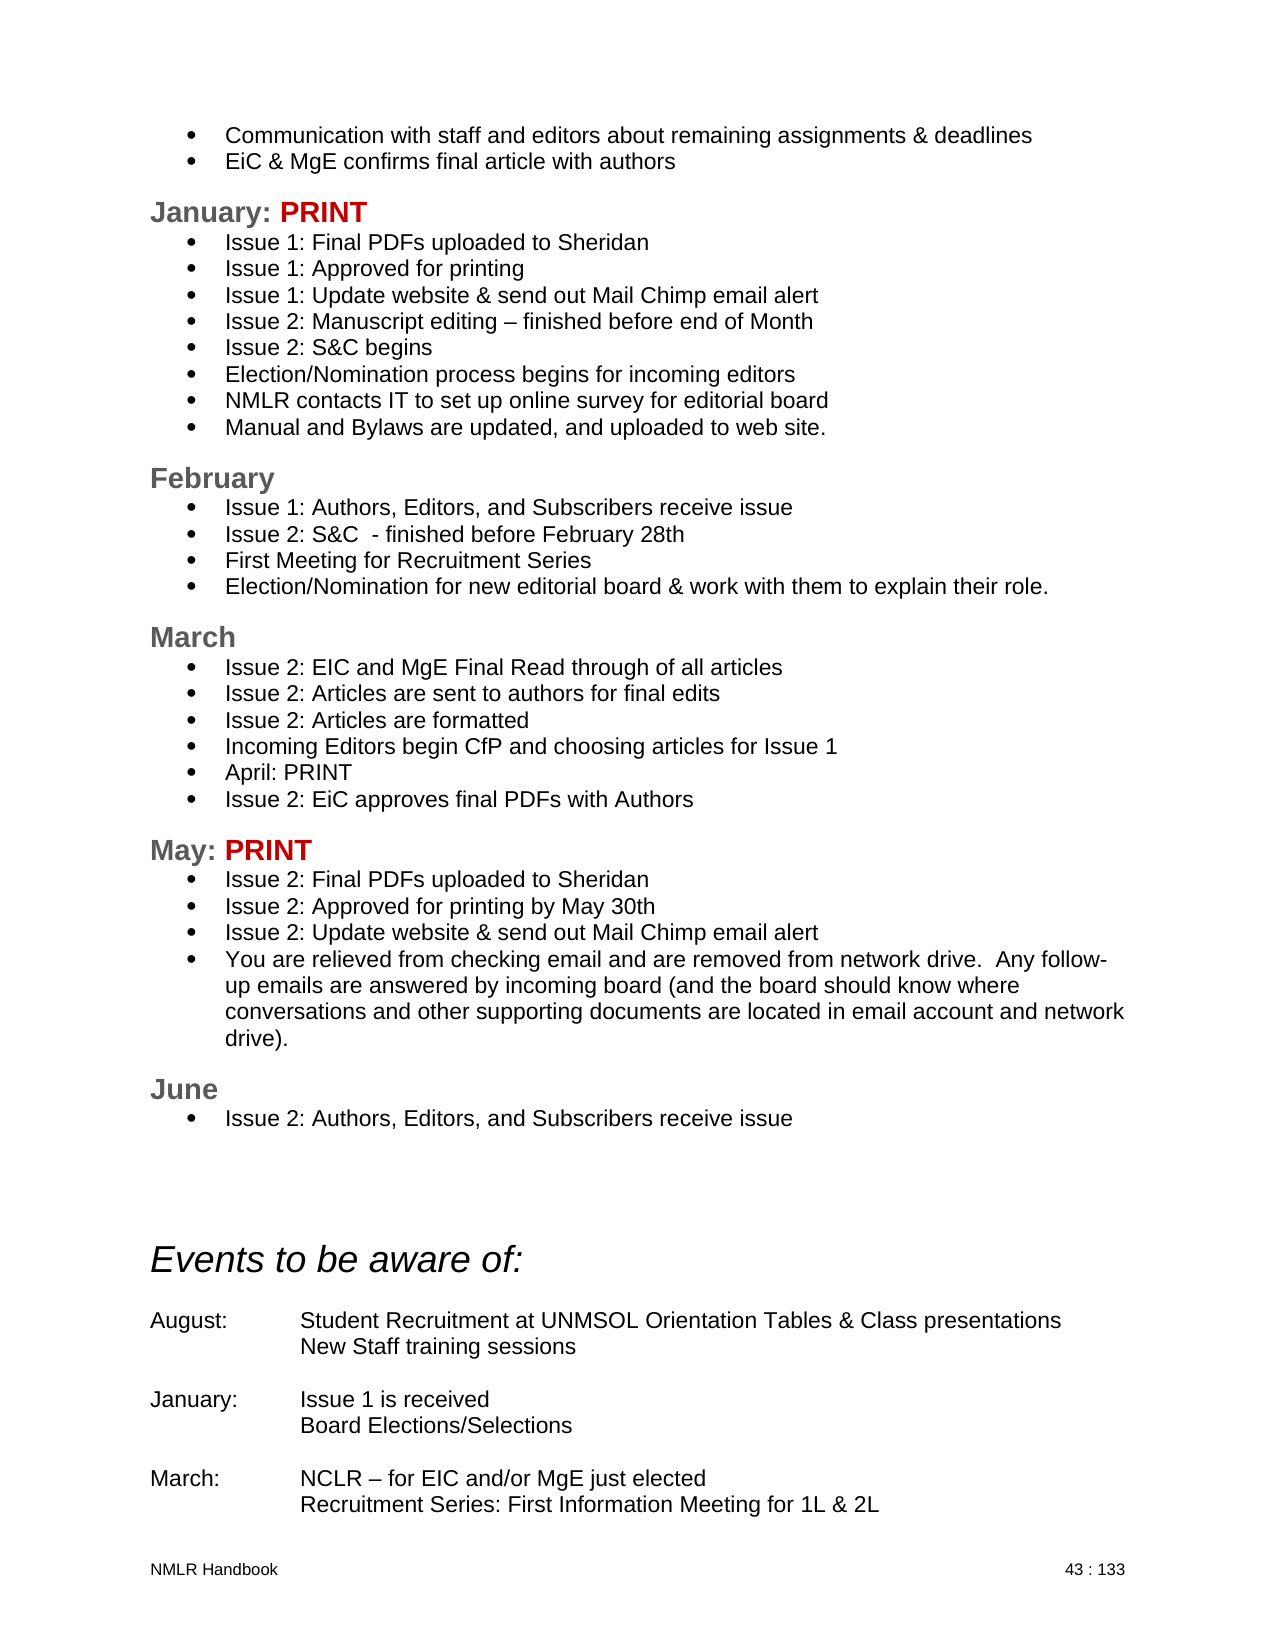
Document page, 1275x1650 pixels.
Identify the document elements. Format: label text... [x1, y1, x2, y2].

list First Meeting for Recruitment Series [187, 547, 1125, 573]
list NMLR contacts IT to set up online survey for editorial board [187, 387, 1125, 413]
list Issue 2: Approved for printing by May 30th [187, 893, 1125, 919]
subtitle March [150, 620, 1125, 654]
list You are relieved from checking email and are removed from network drive. Any follow-up emails are answered by incoming board (and the board should know where conversations and other supporting documents are located in email account and network drive). [187, 946, 1125, 1051]
list Incoming Editors begin CfP and choosing articles for Issue 1 [187, 733, 1125, 759]
text January: Issue 1 is received [150, 1386, 1125, 1412]
text August: Student Recruitment at UNMSOL Orientation Tables & Class presentations [150, 1307, 1125, 1333]
subtitle February [150, 461, 1125, 494]
list Election/Nomination for new editorial board & work with them to explain their role. [187, 573, 1125, 599]
subtitle May: PRINT [150, 833, 1125, 866]
list Issue 2: Articles are sent to authors for final edits [187, 680, 1125, 707]
list Communication with staff and editors about remaining assignments & deadlines [187, 122, 1125, 148]
list Issue 2: S&C begins [187, 334, 1125, 361]
list Issue 2: EiC approves final PDFs with Authors [187, 786, 1125, 812]
list Issue 2: Update website & send out Mail Chimp email alert [187, 919, 1125, 946]
list Issue 2: Final PDFs uploaded to Sheridan [187, 866, 1125, 893]
text New Staff training sessions [150, 1333, 1125, 1386]
text Board Elections/Selections [150, 1412, 1125, 1465]
list Issue 2: EIC and MgE Final Read through of all articles [187, 654, 1125, 680]
subtitle January: PRINT [150, 195, 1125, 229]
subtitle June [150, 1072, 1125, 1105]
list Issue 2: S&C - finished before February 28th [187, 521, 1125, 547]
list Issue 1: Authors, Editors, and Subscribers receive issue [187, 494, 1125, 521]
list Issue 2: Authors, Editors, and Subscribers receive issue [187, 1105, 1125, 1132]
list Issue 1: Final PDFs uploaded to Sheridan [187, 229, 1125, 255]
text March: NCLR – for EIC and/or MgE just elected [150, 1465, 1125, 1491]
list EiC & MgE confirms final article with authors [187, 148, 1125, 174]
list Issue 1: Approved for printing [187, 255, 1125, 282]
list Issue 2: Manuscript editing – finished before end of Month [187, 308, 1125, 334]
list April: PRINT [187, 759, 1125, 786]
subtitle Events to be aware of: [150, 1237, 1125, 1280]
list Manual and Bylaws are updated, and uploaded to web site. [187, 413, 1125, 440]
list Issue 1: Update website & send out Mail Chimp email alert [187, 282, 1125, 308]
text Recruitment Series: First Information Meeting for 1L & 2L [150, 1491, 1125, 1517]
list Election/Nomination process begins for incoming editors [187, 361, 1125, 387]
list Issue 2: Articles are formatted [187, 707, 1125, 733]
